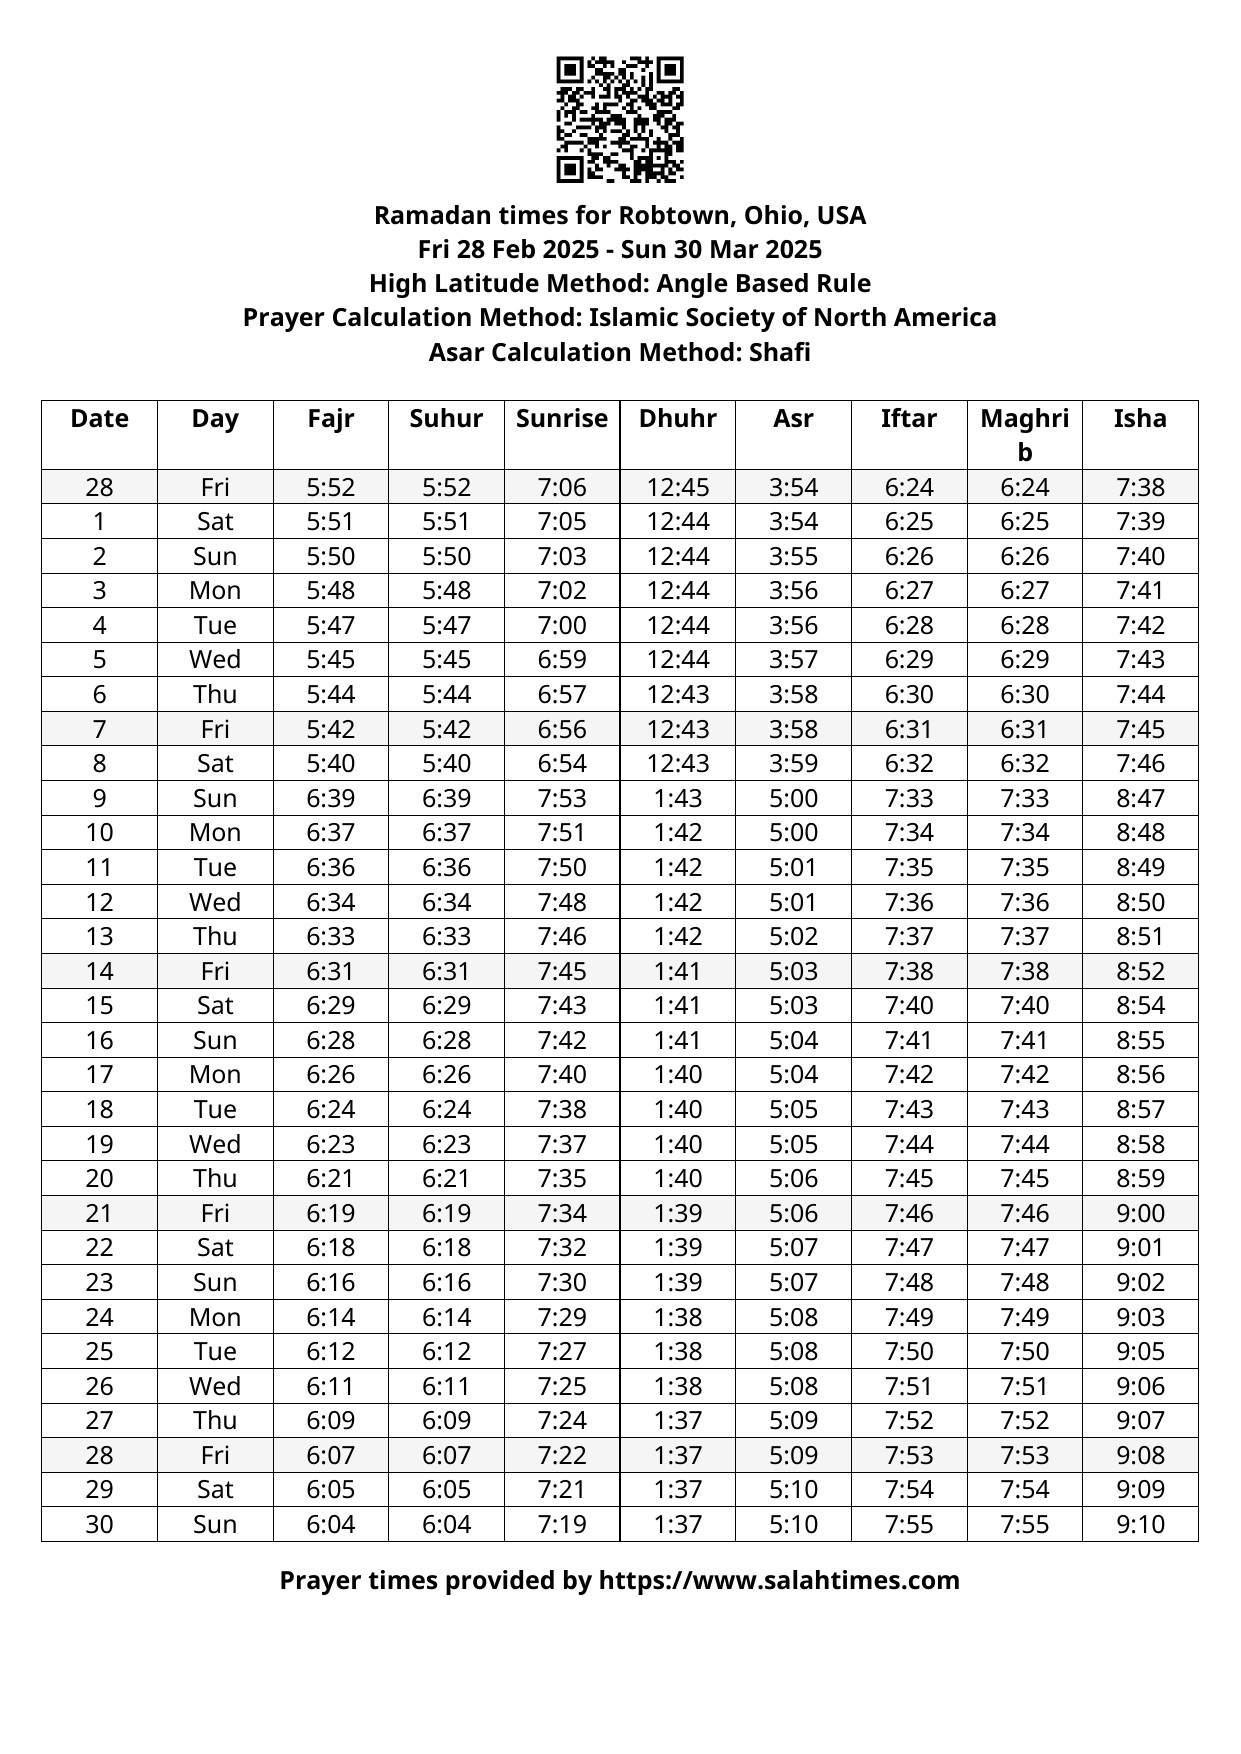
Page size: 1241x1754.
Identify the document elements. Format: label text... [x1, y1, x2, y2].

table_cell 7:38 [852, 954, 967, 987]
table_cell 6:31 [852, 712, 967, 745]
table_cell 6:09 [389, 1404, 504, 1437]
table_cell 6:21 [274, 1161, 388, 1195]
table_cell 7:03 [505, 539, 619, 572]
table_cell 6:14 [274, 1300, 388, 1333]
table_cell 1:37 [621, 1438, 735, 1472]
table_cell 21 [42, 1196, 157, 1229]
table_cell 7:50 [968, 1334, 1082, 1368]
table_cell Sun [158, 1265, 273, 1299]
table_cell 8 [42, 746, 157, 780]
table_cell 3:54 [736, 470, 851, 503]
table_cell 25 [42, 1334, 157, 1368]
table_cell 6:29 [968, 643, 1082, 676]
table_cell 1:39 [621, 1265, 735, 1299]
table_cell 5:07 [736, 1231, 851, 1264]
table_cell 6:26 [852, 539, 967, 572]
table_cell Fri [158, 1196, 273, 1229]
table_cell Sun [158, 1023, 273, 1057]
table_cell 6:24 [274, 1092, 388, 1126]
table_cell 3:56 [736, 574, 851, 607]
table_cell 6:36 [274, 850, 388, 884]
table_cell 9:05 [1083, 1334, 1198, 1368]
table_cell 9:07 [1083, 1404, 1198, 1437]
table_cell 6:19 [274, 1196, 388, 1229]
table_cell 5:40 [389, 746, 504, 780]
table_cell Sun [158, 1507, 273, 1541]
table_cell 6:14 [389, 1300, 504, 1333]
table_cell 7:40 [968, 989, 1082, 1022]
table_cell 7:36 [968, 885, 1082, 918]
table_cell 18 [42, 1092, 157, 1126]
text Prayer times provided by https://www.salahtimes.com [42, 1563, 1198, 1597]
table_cell 6:36 [389, 850, 504, 884]
table_cell 7:55 [968, 1507, 1082, 1541]
table_cell 11 [42, 850, 157, 884]
table_cell 12:44 [621, 574, 735, 607]
table_cell 7:48 [505, 885, 619, 918]
text High Latitude Method: Angle Based Rule [42, 266, 1198, 300]
text Asar Calculation Method: Shafi [42, 334, 1198, 368]
table_cell 7:50 [852, 1334, 967, 1368]
table_cell 5:42 [389, 712, 504, 745]
table_cell 9:08 [1083, 1438, 1198, 1472]
table_cell 8:57 [1083, 1092, 1198, 1126]
table_cell 1:38 [621, 1369, 735, 1402]
table_cell 5:50 [274, 539, 388, 572]
table_cell Sat [158, 989, 273, 1022]
table_cell 6:25 [968, 504, 1082, 538]
table_cell 7:46 [852, 1196, 967, 1229]
table_cell 1:41 [621, 989, 735, 1022]
table_cell 7:29 [505, 1300, 619, 1333]
table_cell 7:38 [505, 1092, 619, 1126]
table_cell 5:52 [274, 470, 388, 503]
table_cell 5:04 [736, 1023, 851, 1057]
table_cell 7:22 [505, 1438, 619, 1472]
table_cell 8:49 [1083, 850, 1198, 884]
text Ramadan times for Robtown, Ohio, USA [42, 198, 1198, 232]
table_cell 12:45 [621, 470, 735, 503]
table_cell 7:53 [505, 781, 619, 814]
table_cell 1:37 [621, 1473, 735, 1506]
table_cell 6:07 [274, 1438, 388, 1472]
table_cell 6:12 [389, 1334, 504, 1368]
text Prayer Calculation Method: Islamic Society of North America [42, 300, 1198, 334]
table_cell 8:48 [1083, 816, 1198, 849]
table_cell 7:35 [505, 1161, 619, 1195]
table_cell 7:37 [852, 919, 967, 953]
table_cell Mon [158, 574, 273, 607]
table_cell 12 [42, 885, 157, 918]
table_cell 7:44 [968, 1127, 1082, 1160]
table_cell 12:44 [621, 643, 735, 676]
table_cell 8:47 [1083, 781, 1198, 814]
table_cell 6:56 [505, 712, 619, 745]
table_cell 7:32 [505, 1231, 619, 1264]
table_cell 9:02 [1083, 1265, 1198, 1299]
table_cell 7:50 [505, 850, 619, 884]
table_cell 5:06 [736, 1196, 851, 1229]
table_cell 7:40 [852, 989, 967, 1022]
table_cell 5:02 [736, 919, 851, 953]
table_cell 7:35 [852, 850, 967, 884]
table_cell 5:00 [736, 781, 851, 814]
table_header Dhuhr [621, 401, 735, 469]
table_cell 5:01 [736, 885, 851, 918]
table_cell 7:54 [968, 1473, 1082, 1506]
table_cell 5:06 [736, 1161, 851, 1195]
table_cell 6:21 [389, 1161, 504, 1195]
table_cell 5:48 [274, 574, 388, 607]
table_cell 7:51 [505, 816, 619, 849]
table_cell 7:49 [852, 1300, 967, 1333]
table_cell 12:44 [621, 539, 735, 572]
table_header Iftar [852, 401, 967, 469]
table_cell 7:45 [1083, 712, 1198, 745]
table_cell 6:59 [505, 643, 619, 676]
table_cell 6:28 [389, 1023, 504, 1057]
table_cell 7:36 [852, 885, 967, 918]
table_cell 1:39 [621, 1196, 735, 1229]
table_cell 6:19 [389, 1196, 504, 1229]
table_cell Sun [158, 781, 273, 814]
table_cell 6:16 [389, 1265, 504, 1299]
table_cell 8:54 [1083, 989, 1198, 1022]
table_cell 14 [42, 954, 157, 987]
table_cell 1 [42, 504, 157, 538]
table_cell 7:42 [968, 1058, 1082, 1091]
table_cell 7:53 [852, 1438, 967, 1472]
table_cell 7:42 [505, 1023, 619, 1057]
table_cell 9:00 [1083, 1196, 1198, 1229]
table_cell 6:09 [274, 1404, 388, 1437]
table_cell 3 [42, 574, 157, 607]
table_cell 6:18 [274, 1231, 388, 1264]
table_cell 1:43 [621, 781, 735, 814]
table_cell 6:11 [274, 1369, 388, 1402]
table_cell 8:50 [1083, 885, 1198, 918]
table_cell 6:32 [968, 746, 1082, 780]
table_cell 7:40 [505, 1058, 619, 1091]
table_cell 5:47 [274, 608, 388, 642]
table_cell 6:05 [389, 1473, 504, 1506]
table_cell 6:32 [852, 746, 967, 780]
table_header Isha [1083, 401, 1198, 469]
table_cell 7:02 [505, 574, 619, 607]
table_cell 22 [42, 1231, 157, 1264]
table_cell 5:08 [736, 1300, 851, 1333]
table_cell 8:58 [1083, 1127, 1198, 1160]
table_cell 8:51 [1083, 919, 1198, 953]
table_cell 1:37 [621, 1507, 735, 1541]
table_cell 7:33 [968, 781, 1082, 814]
table_cell 6:29 [274, 989, 388, 1022]
table_cell 6:07 [389, 1438, 504, 1472]
table_cell 1:40 [621, 1058, 735, 1091]
table_cell 5:03 [736, 954, 851, 987]
table_cell Tue [158, 1092, 273, 1126]
table_cell 6:18 [389, 1231, 504, 1264]
table_cell 1:40 [621, 1092, 735, 1126]
table_cell 7:51 [852, 1369, 967, 1402]
table_cell 6:37 [389, 816, 504, 849]
table_cell 6:54 [505, 746, 619, 780]
table_cell 30 [42, 1507, 157, 1541]
table_cell 6:31 [389, 954, 504, 987]
table_cell 6:39 [274, 781, 388, 814]
table_cell 1:42 [621, 885, 735, 918]
table_cell 6:33 [389, 919, 504, 953]
table_cell 20 [42, 1161, 157, 1195]
table_cell 27 [42, 1404, 157, 1437]
table_cell 5:50 [389, 539, 504, 572]
table_cell 7:53 [968, 1438, 1082, 1472]
table_cell 7:47 [852, 1231, 967, 1264]
table_cell 7:19 [505, 1507, 619, 1541]
table_cell 15 [42, 989, 157, 1022]
table_cell Tue [158, 1334, 273, 1368]
table_cell 5:44 [389, 677, 504, 711]
table_cell 5:42 [274, 712, 388, 745]
table_cell 1:42 [621, 816, 735, 849]
table_cell 5:01 [736, 850, 851, 884]
table_cell 7:41 [852, 1023, 967, 1057]
table_cell 7:41 [1083, 574, 1198, 607]
table_cell 9:10 [1083, 1507, 1198, 1541]
table_cell 1:38 [621, 1334, 735, 1368]
table_cell 12:43 [621, 677, 735, 711]
table_cell 7:43 [1083, 643, 1198, 676]
table_cell 17 [42, 1058, 157, 1091]
table_cell 5:05 [736, 1092, 851, 1126]
table_header Sunrise [505, 401, 619, 469]
table_cell 7:45 [505, 954, 619, 987]
table_cell 4 [42, 608, 157, 642]
table_cell 1:42 [621, 919, 735, 953]
table_cell 6:57 [505, 677, 619, 711]
table_cell 5:07 [736, 1265, 851, 1299]
table_cell Wed [158, 1369, 273, 1402]
table_cell 6:24 [852, 470, 967, 503]
table_cell 3:54 [736, 504, 851, 538]
table_cell 6:28 [274, 1023, 388, 1057]
table_cell Mon [158, 1300, 273, 1333]
table_cell 3:56 [736, 608, 851, 642]
table_cell 5:05 [736, 1127, 851, 1160]
table_cell 7:06 [505, 470, 619, 503]
table_cell 7:24 [505, 1404, 619, 1437]
table_cell 2 [42, 539, 157, 572]
table_cell Fri [158, 1438, 273, 1472]
table_cell 9:06 [1083, 1369, 1198, 1402]
table_cell 6:31 [968, 712, 1082, 745]
table_cell 24 [42, 1300, 157, 1333]
table_cell 1:40 [621, 1161, 735, 1195]
table_cell 5:51 [389, 504, 504, 538]
table_cell 5:48 [389, 574, 504, 607]
table_cell 12:44 [621, 504, 735, 538]
table_cell Tue [158, 850, 273, 884]
table_cell 5:09 [736, 1438, 851, 1472]
table_cell 28 [42, 470, 157, 503]
table_cell 7:44 [1083, 677, 1198, 711]
table_cell 6:12 [274, 1334, 388, 1368]
table_cell 6:26 [968, 539, 1082, 572]
table_cell 5:40 [274, 746, 388, 780]
table_cell 7:00 [505, 608, 619, 642]
table_cell Fri [158, 712, 273, 745]
table_cell 7:45 [968, 1161, 1082, 1195]
table_cell 6:30 [968, 677, 1082, 711]
table_cell 7:45 [852, 1161, 967, 1195]
table_cell 12:43 [621, 746, 735, 780]
table_cell 5:44 [274, 677, 388, 711]
table_cell 7:05 [505, 504, 619, 538]
table_header Date [42, 401, 157, 469]
table_cell Thu [158, 677, 273, 711]
table_cell 5:08 [736, 1369, 851, 1402]
table_cell 7:52 [852, 1404, 967, 1437]
table_cell 6:04 [274, 1507, 388, 1541]
table_cell 9:03 [1083, 1300, 1198, 1333]
table_header Fajr [274, 401, 388, 469]
table_cell 1:38 [621, 1300, 735, 1333]
table_cell 1:37 [621, 1404, 735, 1437]
table_cell 6:05 [274, 1473, 388, 1506]
table_cell 9:09 [1083, 1473, 1198, 1506]
table_cell Thu [158, 1404, 273, 1437]
table_cell 7:55 [852, 1507, 967, 1541]
table_cell 7:41 [968, 1023, 1082, 1057]
table_cell 7:42 [852, 1058, 967, 1091]
table_cell 6:33 [274, 919, 388, 953]
table_cell 6:28 [852, 608, 967, 642]
table_cell 5:47 [389, 608, 504, 642]
table_cell 23 [42, 1265, 157, 1299]
table_cell 7:34 [968, 816, 1082, 849]
table_cell 6:23 [389, 1127, 504, 1160]
table_cell 5 [42, 643, 157, 676]
table_cell 6:34 [274, 885, 388, 918]
table_cell 7:38 [1083, 470, 1198, 503]
table_cell 19 [42, 1127, 157, 1160]
table_cell 7:49 [968, 1300, 1082, 1333]
table_cell 7:34 [505, 1196, 619, 1229]
table_cell 6:04 [389, 1507, 504, 1541]
table_cell 12:44 [621, 608, 735, 642]
table_cell 3:58 [736, 677, 851, 711]
table_cell 8:59 [1083, 1161, 1198, 1195]
table_cell 7:25 [505, 1369, 619, 1402]
table_cell 7:37 [968, 919, 1082, 953]
table_cell 7:46 [1083, 746, 1198, 780]
table_cell Mon [158, 1058, 273, 1091]
table_cell 6:29 [852, 643, 967, 676]
table_cell 7:27 [505, 1334, 619, 1368]
table_cell Sat [158, 1231, 273, 1264]
table_cell 6:25 [852, 504, 967, 538]
table_cell 1:42 [621, 850, 735, 884]
table_cell 7:38 [968, 954, 1082, 987]
table_cell 6:26 [274, 1058, 388, 1091]
table_cell 5:51 [274, 504, 388, 538]
text Fri 28 Feb 2025 - Sun 30 Mar 2025 [42, 232, 1198, 266]
table_cell 3:55 [736, 539, 851, 572]
table_cell 6:27 [852, 574, 967, 607]
table_cell Sat [158, 1473, 273, 1506]
table_cell 7:43 [505, 989, 619, 1022]
table_cell Fri [158, 470, 273, 503]
table_cell 7:21 [505, 1473, 619, 1506]
table_cell Sat [158, 746, 273, 780]
table_cell 7:40 [1083, 539, 1198, 572]
table_cell 10 [42, 816, 157, 849]
table_cell 5:00 [736, 816, 851, 849]
table_header Asr [736, 401, 851, 469]
table_cell Sun [158, 539, 273, 572]
table_cell 6:26 [389, 1058, 504, 1091]
table_cell 8:55 [1083, 1023, 1198, 1057]
table_cell 7:39 [1083, 504, 1198, 538]
table_cell 6:16 [274, 1265, 388, 1299]
picture [542, 41, 699, 198]
table_cell Fri [158, 954, 273, 987]
table_cell 12:43 [621, 712, 735, 745]
table_cell 6:37 [274, 816, 388, 849]
table_cell 7:34 [852, 816, 967, 849]
table_cell Wed [158, 885, 273, 918]
table_cell 5:10 [736, 1473, 851, 1506]
table_cell Sat [158, 504, 273, 538]
table_cell 7:42 [1083, 608, 1198, 642]
table_header Suhur [389, 401, 504, 469]
table_cell 7:43 [968, 1092, 1082, 1126]
table_cell 7:48 [852, 1265, 967, 1299]
table_cell Wed [158, 643, 273, 676]
table_header Maghrib [968, 401, 1082, 469]
table_cell 5:45 [274, 643, 388, 676]
table_cell 7:43 [852, 1092, 967, 1126]
table_cell 6:24 [968, 470, 1082, 503]
table_cell 26 [42, 1369, 157, 1402]
table_cell 9:01 [1083, 1231, 1198, 1264]
table_cell 3:58 [736, 712, 851, 745]
table_cell 7:44 [852, 1127, 967, 1160]
table_cell 6:39 [389, 781, 504, 814]
table_cell Tue [158, 608, 273, 642]
table_cell 6:27 [968, 574, 1082, 607]
table_cell 7:52 [968, 1404, 1082, 1437]
table_cell 7:37 [505, 1127, 619, 1160]
table_cell 1:40 [621, 1127, 735, 1160]
table_cell 6:11 [389, 1369, 504, 1402]
table_cell 5:10 [736, 1507, 851, 1541]
table_cell 6 [42, 677, 157, 711]
table_cell 7:47 [968, 1231, 1082, 1264]
table_cell 6:24 [389, 1092, 504, 1126]
table_cell 7:46 [968, 1196, 1082, 1229]
table_cell 5:04 [736, 1058, 851, 1091]
table_cell 6:31 [274, 954, 388, 987]
table_cell 7:51 [968, 1369, 1082, 1402]
table_cell 3:57 [736, 643, 851, 676]
table_cell 6:23 [274, 1127, 388, 1160]
table_cell 1:39 [621, 1231, 735, 1264]
table_cell 5:08 [736, 1334, 851, 1368]
table_header Day [158, 401, 273, 469]
table_cell 7:46 [505, 919, 619, 953]
table_cell 6:30 [852, 677, 967, 711]
table_cell 1:41 [621, 954, 735, 987]
table_cell 6:34 [389, 885, 504, 918]
table_cell 8:56 [1083, 1058, 1198, 1091]
table_cell 6:28 [968, 608, 1082, 642]
table_cell 5:45 [389, 643, 504, 676]
table_cell 7:33 [852, 781, 967, 814]
table_cell Thu [158, 1161, 273, 1195]
table_cell 7:30 [505, 1265, 619, 1299]
table_cell 5:09 [736, 1404, 851, 1437]
table_cell 7:54 [852, 1473, 967, 1506]
table_cell Thu [158, 919, 273, 953]
table_cell 7:48 [968, 1265, 1082, 1299]
table_cell 28 [42, 1438, 157, 1472]
table_cell 7 [42, 712, 157, 745]
table_cell 5:03 [736, 989, 851, 1022]
table_cell 13 [42, 919, 157, 953]
table_cell 9 [42, 781, 157, 814]
table_cell Mon [158, 816, 273, 849]
table_cell 6:29 [389, 989, 504, 1022]
table_cell 1:41 [621, 1023, 735, 1057]
table_cell 7:35 [968, 850, 1082, 884]
table_cell 8:52 [1083, 954, 1198, 987]
table_cell 16 [42, 1023, 157, 1057]
table_cell Wed [158, 1127, 273, 1160]
table_cell 29 [42, 1473, 157, 1506]
table_cell 5:52 [389, 470, 504, 503]
table_cell 3:59 [736, 746, 851, 780]
